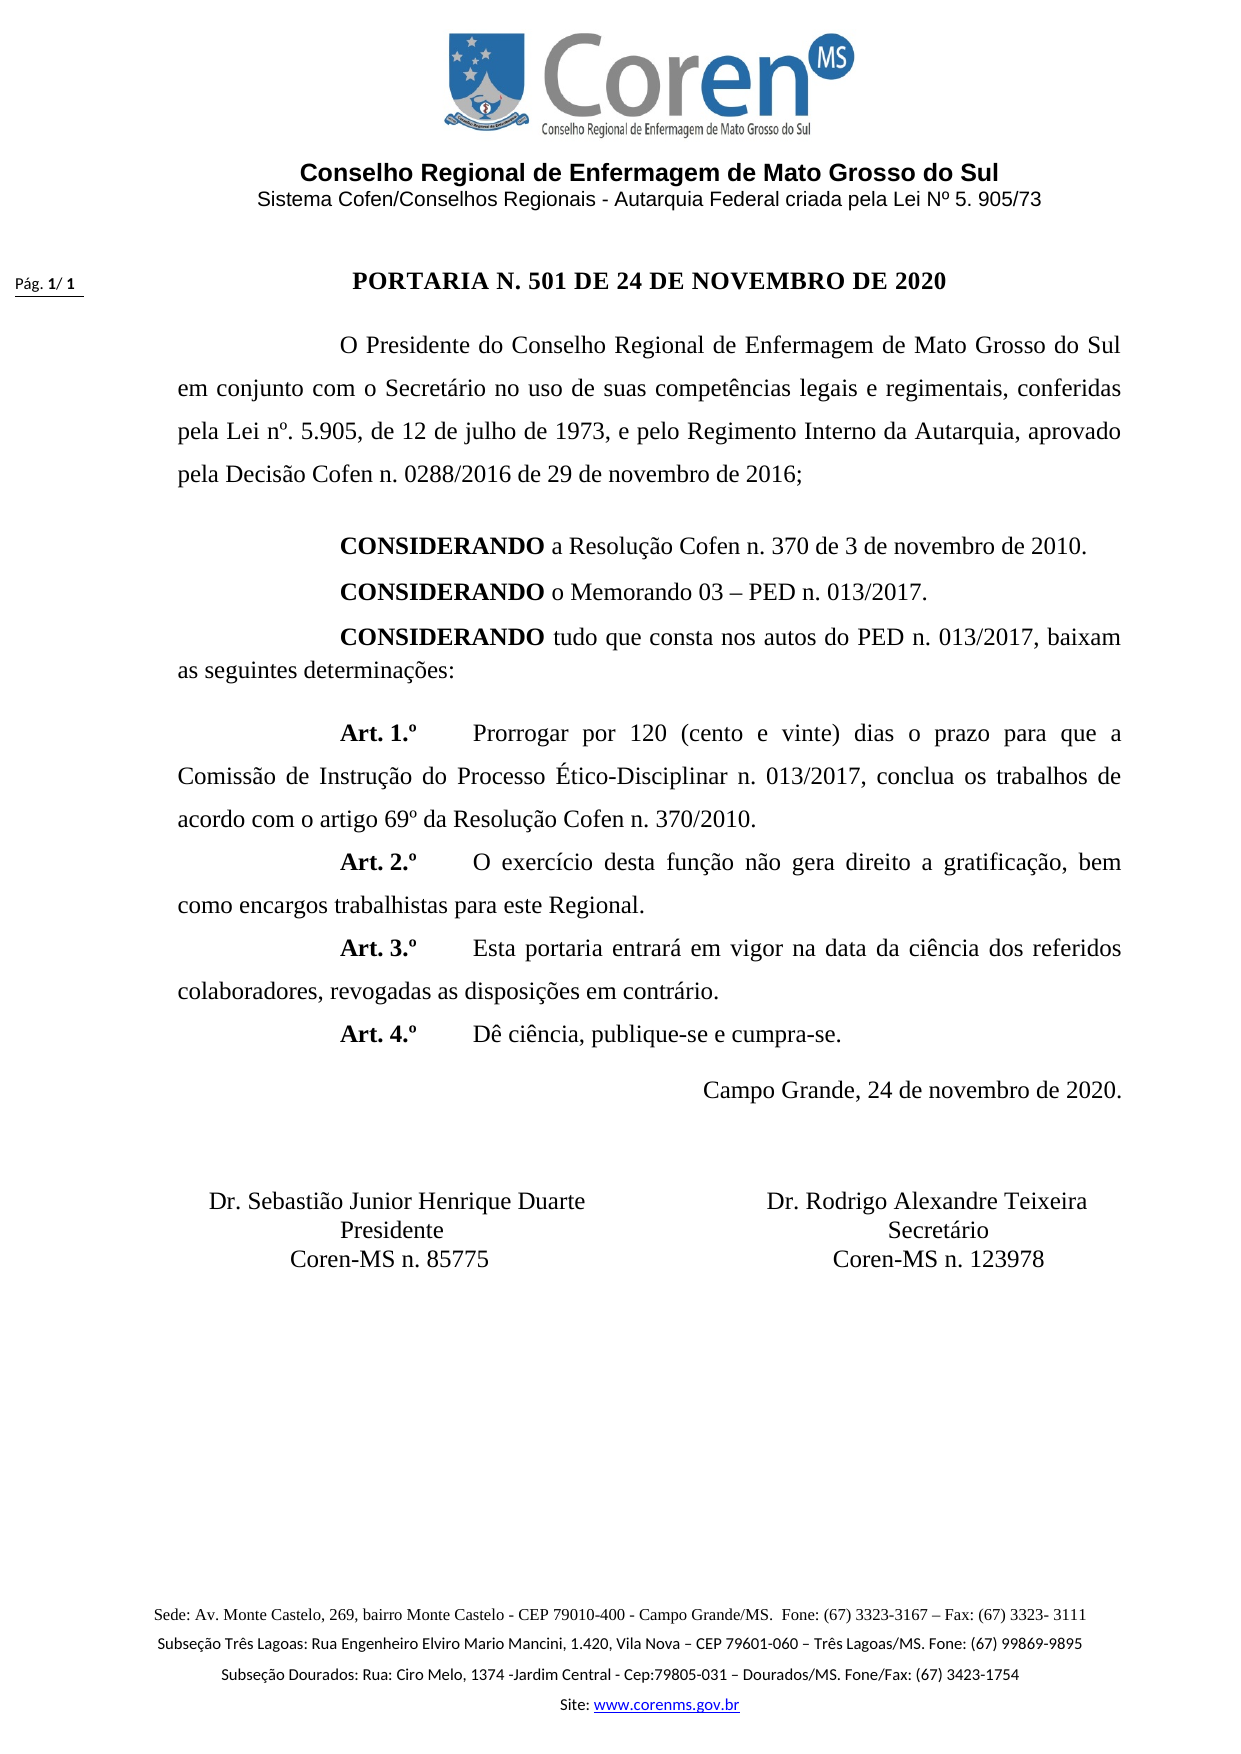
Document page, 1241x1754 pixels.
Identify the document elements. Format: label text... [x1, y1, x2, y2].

list O exercício desta função não gera direito a gratificação, bem como encargos trabalhistas para este Regional. [177, 847, 1122, 919]
list Esta portaria entrará em vigor na data da ciência dos referidos colaboradores, revogadas as disposições em contrário. [177, 933, 1122, 1005]
picture [442, 29, 857, 142]
text O Presidente do Conselho Regional de Enfermagem de Mato Grosso do Sul em conjunto com o Secretário no uso de suas competências legais e regimentais, conferidas pela Lei nº. 5.905, de 12 de julho de 1973, e pelo Regimento Interno da Autarquia, aprovado pela Decisão Cofen n. 0288/2016 de 29 de novembro de 2016; [177, 330, 1122, 488]
text CONSIDERANDO tudo que consta nos autos do PED n. 013/2017, baixam as seguintes determinações: [177, 622, 1122, 684]
list Dê ciência, publique-se e cumpra-se. [177, 1019, 1122, 1048]
text Coren-MS n. 85775 Coren-MS n. 123978 [177, 1244, 1122, 1273]
title Portaria n. 501 de 24 de NOVEMBRO de 2020 [177, 266, 1122, 294]
text CONSIDERANDO a Resolução Cofen n. 370 de 3 de novembro de 2010. [177, 531, 1122, 560]
text Dr. Sebastião Junior Henrique Duarte Dr. Rodrigo Alexandre Teixeira [177, 1186, 1122, 1215]
list Campo Grande, 24 de novembro de 2020. [340, 1075, 1122, 1104]
text CONSIDERANDO o Memorando 03 – PED n. 013/2017. [177, 577, 1122, 606]
text Presidente Secretário [177, 1215, 1122, 1244]
list Prorrogar por 120 (cento e vinte) dias o prazo para que a Comissão de Instrução do Processo Ético-Disciplinar n. 013/2017, conclua os trabalhos de acordo com o artigo 69º da Resolução Cofen n. 370/2010. [177, 718, 1122, 833]
